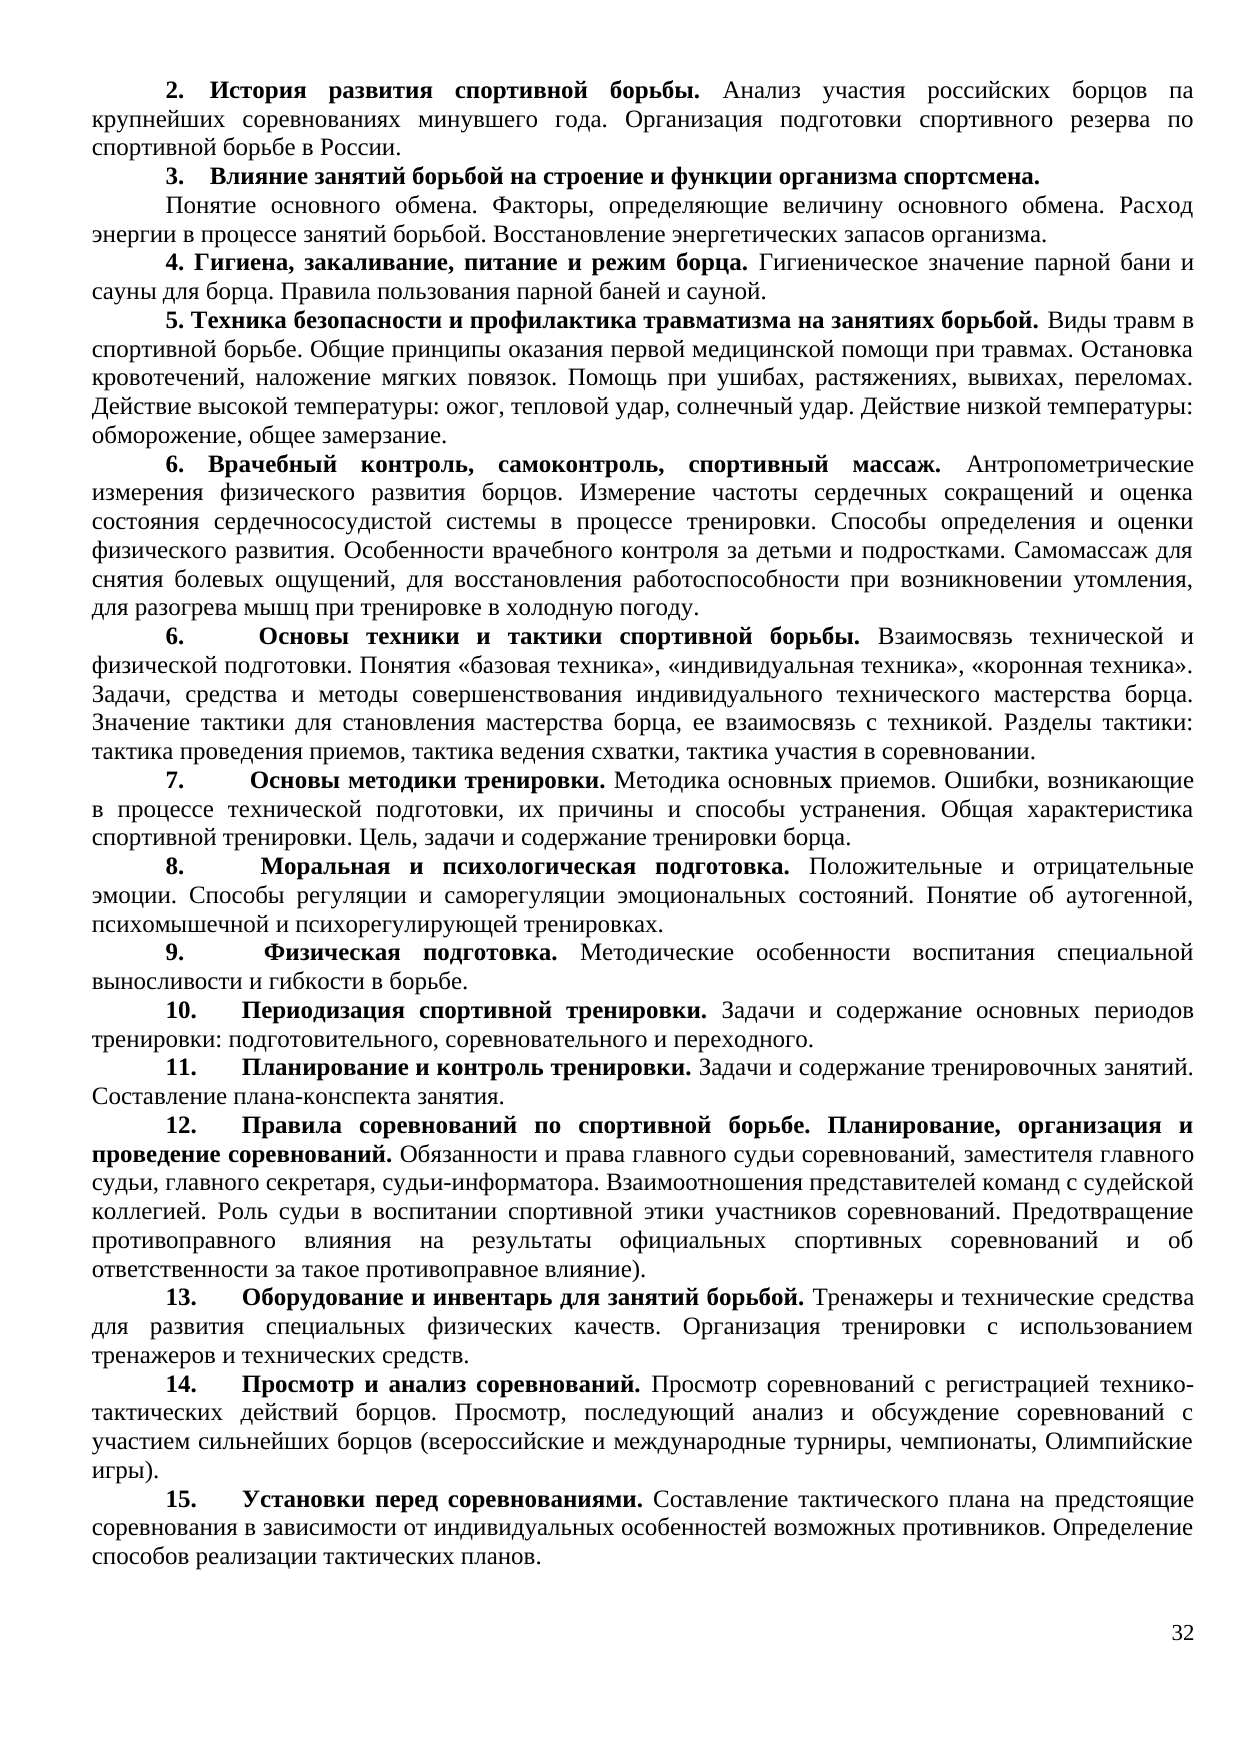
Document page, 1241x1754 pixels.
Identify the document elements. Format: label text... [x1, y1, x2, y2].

list Правила соревнований по спортивной борьбе. Планирование, организация и проведение соревнований. Обязанности и права главного судьи соревнований, заместителя главного судьи, главного секретаря, судьи-информатора. Взаимоотношения представителей команд с судейской коллегией. Роль судьи в воспитании спортивной этики участников соревнований. Предотвращение противоправного влияния на результаты официальных спортивных соревнований и об ответственности за такое противоправное влияние). [92, 1110, 1194, 1282]
list Планирование и контроль тренировки. Задачи и содержание тренировочных занятий. Составление плана-конспекта занятия. [92, 1052, 1194, 1110]
list Моральная и психологическая подготовка. Положительные и отрицательные эмоции. Способы регуляции и саморегуляции эмоциональных состояний. Понятие об аутогенной, психомышечной и психорегулирующей тренировках. [92, 851, 1194, 937]
list Физическая подготовка. Методические особенности воспитания специальной выносливости и гибкости в борьбе. [92, 937, 1194, 995]
list История развития спортивной борьбы. Анализ участия российских борцов па крупнейших соревнованиях минувшего года. Организация подготовки спортивного резерва по спортивной борьбе в России. [92, 75, 1194, 161]
list Просмотр и анализ соревнований. Просмотр соревнований с регистрацией технико-тактических действий борцов. Просмотр, последующий анализ и обсуждение соревнований с участием сильнейших борцов (всероссийские и международные турниры, чемпионаты, Олимпийские игры). [92, 1369, 1194, 1484]
list Основы методики тренировки. Методика основных приемов. Ошибки, возникающие в процессе технической подготовки, их причины и способы устранения. Общая характеристика спортивной тренировки. Цель, задачи и содержание тренировки борца. [92, 765, 1194, 851]
text 5. Техника безопасности и профилактика травматизма на занятиях борьбой. Виды травм в спортивной борьбе. Общие принципы оказания первой медицинской помощи при травмах. Остановка кровотечений, наложение мягких повязок. Помощь при ушибах, растяжениях, вывихах, переломах. Действие высокой температуры: ожог, тепловой удар, солнечный удар. Действие низкой температуры: обморожение, общее замерзание. [92, 305, 1194, 449]
text 6. Врачебный контроль, самоконтроль, спортивный массаж. Антропометрические измерения физического развития борцов. Измерение частоты сердечных сокращений и оценка состояния сердечнососудистой системы в процессе тренировки. Способы определения и оценки физического развития. Особенности врачебного контроля за детьми и подростками. Самомассаж для снятия болевых ощущений, для восстановления работоспособности при возникновении утомления, для разогрева мышц при тренировке в холодную погоду. [92, 449, 1194, 621]
list Установки перед соревнованиями. Составление тактического плана на предстоящие соревнования в зависимости от индивидуальных особенностей возможных противников. Определение способов реализации тактических планов. [92, 1484, 1194, 1570]
list Влияние занятий борьбой на строение и функции организма спортсмена. [92, 161, 1194, 190]
text Понятие основного обмена. Факторы, определяющие величину основного обмена. Расход энергии в процессе занятий борьбой. Восстановление энергетических запасов организма. [92, 190, 1194, 247]
list Периодизация спортивной тренировки. Задачи и содержание основных периодов тренировки: подготовительного, соревновательного и переходного. [92, 995, 1194, 1052]
list Оборудование и инвентарь для занятий борьбой. Тренажеры и технические средства для развития специальных физических качеств. Организация тренировки с использованием тренажеров и технических средств. [92, 1282, 1194, 1369]
list Основы техники и тактики спортивной борьбы. Взаимосвязь технической и физической подготовки. Понятия «базовая техника», «индивидуальная техника», «коронная техника». Задачи, средства и методы совершенствования индивидуального технического мастерства борца. Значение тактики для становления мастерства борца, ее взаимосвязь с техникой. Разделы тактики: тактика проведения приемов, тактика ведения схватки, тактика участия в соревновании. [92, 621, 1194, 765]
text 4. Гигиена, закаливание, питание и режим борца. Гигиеническое значение парной бани и сауны для борца. Правила пользования парной баней и сауной. [92, 247, 1194, 305]
